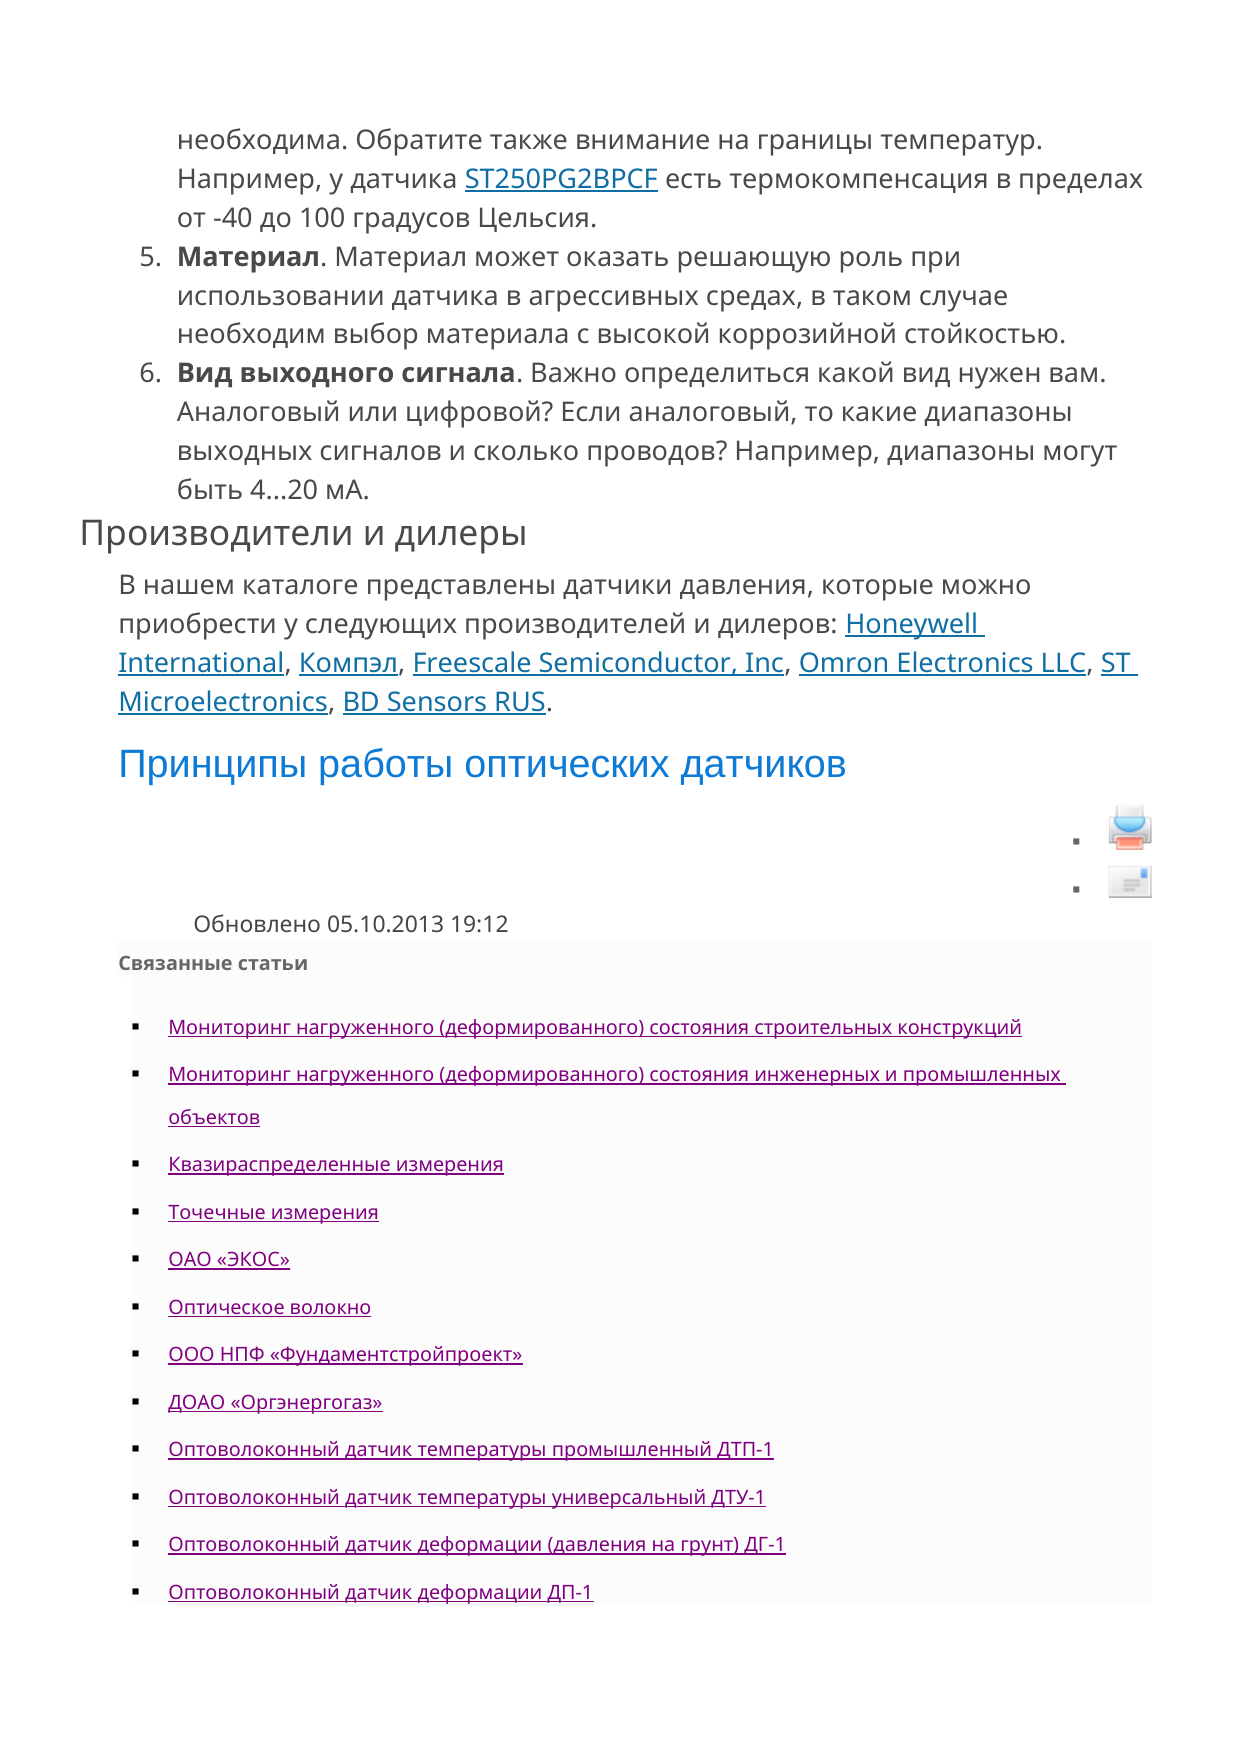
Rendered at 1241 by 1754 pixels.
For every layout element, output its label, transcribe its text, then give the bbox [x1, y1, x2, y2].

list ООО НПФ «Фундаментстройпроект» [131, 1325, 1152, 1367]
list Оптоволоконный датчик температуры промышленный ДТП-1 [131, 1420, 1152, 1462]
list Оптическое волокно [131, 1277, 1152, 1320]
text В нашем каталоге представлены датчики давления, которые можно приобрести у следующих производителей и дилеров: Honeywell International, Компэл, Freescale Semiconductor, Inc, Omron Electronics LLC, ST Microelectronics, BD Sensors RUS. [118, 563, 1152, 719]
list Квазираспределенные измерения [131, 1135, 1152, 1177]
list Мониторинг нагруженного (деформированного) состояния инженерных и промышленных объектов [131, 1045, 1152, 1130]
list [139, 118, 1152, 235]
subtitle Принципы работы оптических датчиков [118, 740, 1152, 785]
list ДОАО «Оргэнергогаз» [131, 1372, 1152, 1415]
list ОАО «ЭКОС» [131, 1230, 1152, 1272]
list Вид выходного сигнала. Важно определиться какой вид нужен вам. Аналоговый или цифровой? Если аналоговый, то какие диапазоны выходных сигналов и сколько проводов? Например, диапазоны могут быть 4...20 мА. [139, 352, 1152, 508]
text Обновлено 05.10.2013 19:12 [193, 908, 1152, 939]
list Оптоволоконный датчик деформации (давления на грунт) ДГ-1 [131, 1515, 1152, 1557]
text Связанные статьи [118, 939, 1152, 977]
list Оптоволоконный датчик температуры универсальный ДТУ-1 [131, 1467, 1152, 1510]
picture [1108, 805, 1152, 850]
list Точечные измерения [131, 1182, 1152, 1225]
list Оптоволоконный датчик деформации ДП-1 [131, 1562, 1152, 1605]
picture [1108, 866, 1152, 898]
list Мониторинг нагруженного (деформированного) состояния строительных конструкций [131, 997, 1152, 1040]
list Материал. Материал может оказать решающую роль при использовании датчика в агрессивных средах, в таком случае необходим выбор материала с высокой коррозийной стойкостью. [139, 235, 1152, 352]
subtitle Производители и дилеры [79, 508, 1152, 556]
